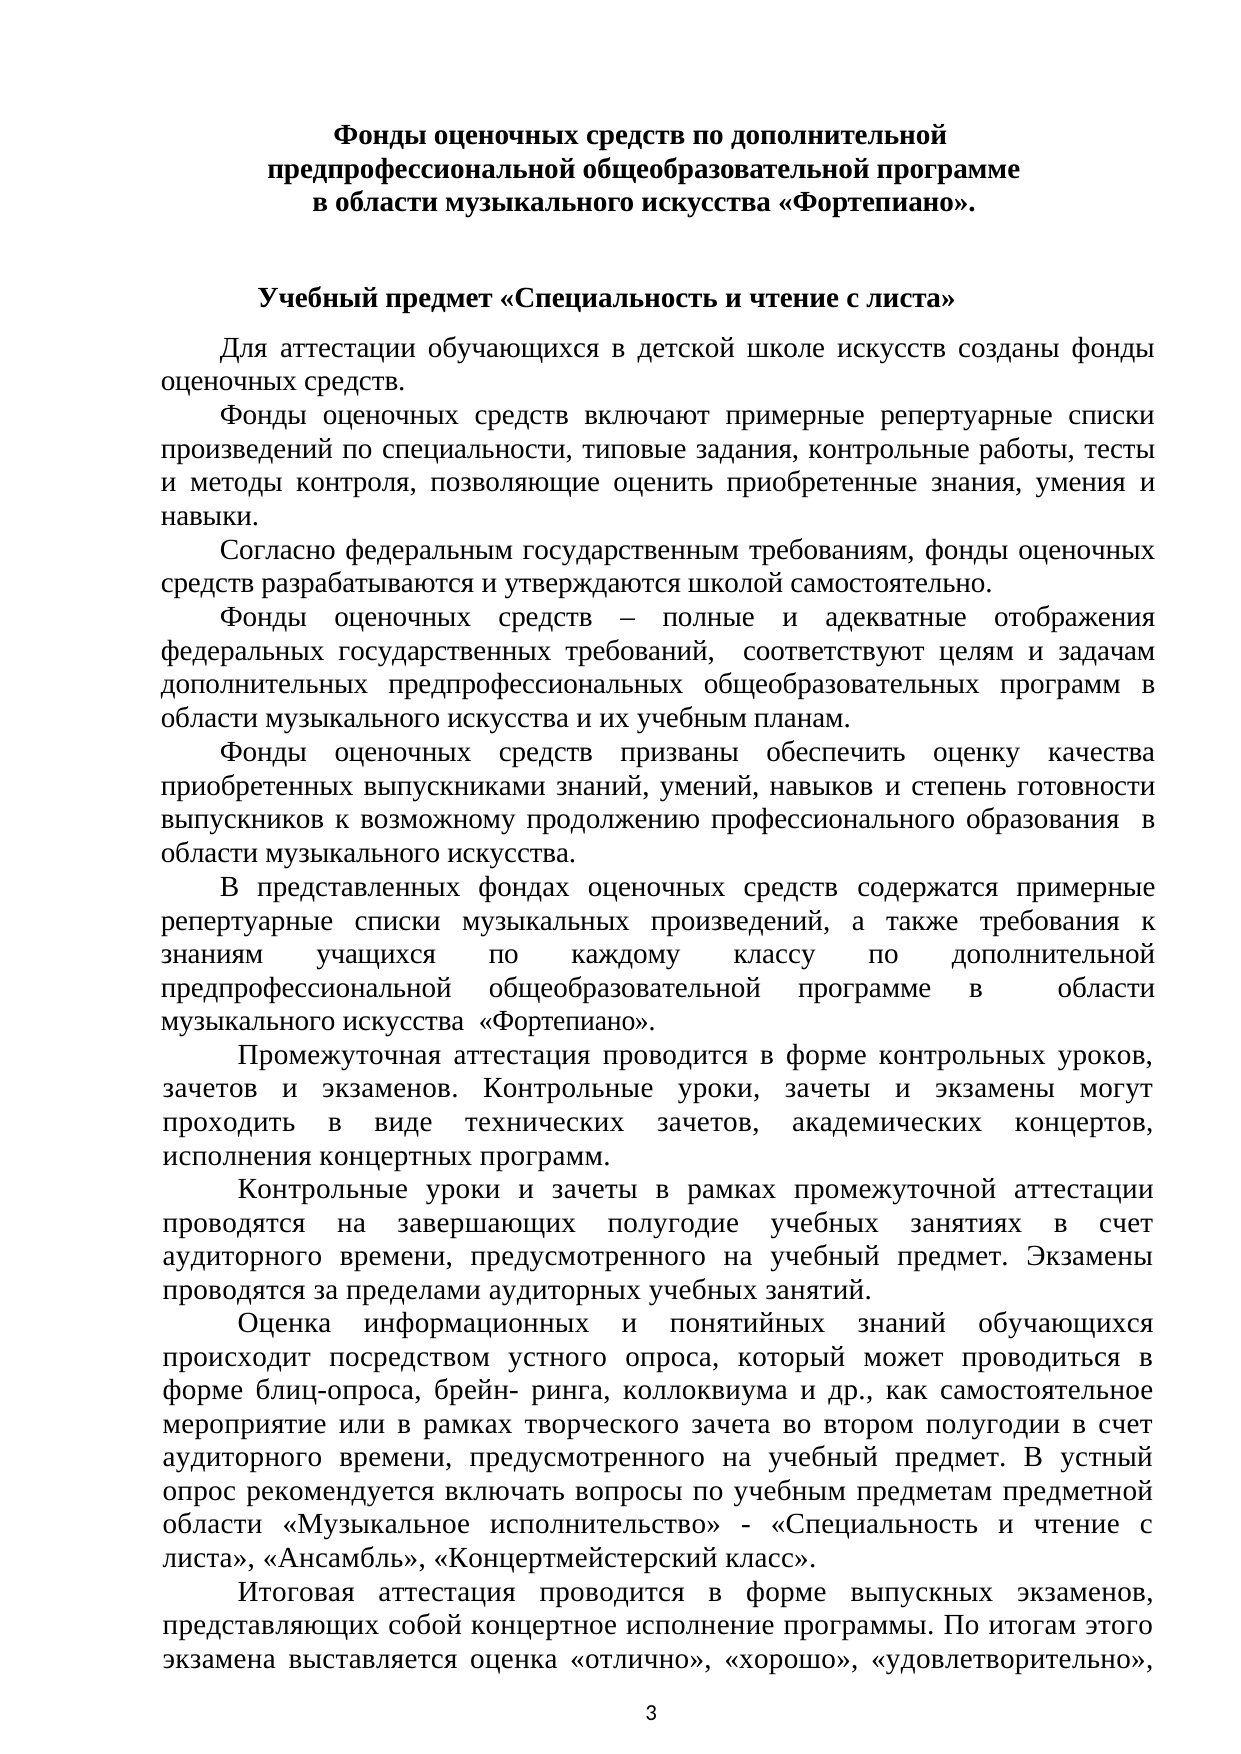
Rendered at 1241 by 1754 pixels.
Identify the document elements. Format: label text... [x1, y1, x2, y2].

text Фонды оценочных средств – полные и адекватные отображения федеральных государственных требований, соответствуют целям и задачам дополнительных предпрофессиональных общеобразовательных программ в области музыкального искусства и их учебным планам. [161, 599, 1155, 734]
text Учебный предмет «Специальность и чтение с листа» [257, 280, 1152, 313]
text Контрольные уроки и зачеты в рамках промежуточной аттестации проводятся на завершающих полугодие учебных занятиях в счет аудиторного времени, предусмотренного на учебный предмет. Экзамены проводятся за пределами аудиторных учебных занятий. [162, 1171, 1155, 1305]
text Фонды оценочных средств призваны обеспечить оценку качества приобретенных выпускниками знаний, умений, навыков и степень готовности выпускников к возможному продолжению профессионального образования в области музыкального искусства. [161, 734, 1155, 868]
subtitle Фонды оценочных средств по дополнительной [150, 117, 1130, 151]
text В представленных фондах оценочных средств содержатся примерные репертуарные списки музыкальных произведений, а также требования к знаниям учащихся по каждому классу по дополнительной предпрофессиональной общеобразовательной программе в области музыкального искусства «Фортепиано». [161, 869, 1155, 1037]
subtitle в области музыкального искусства «Фортепиано». [150, 184, 1130, 218]
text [162, 1574, 1155, 1674]
text Согласно федеральным государственным требованиям, фонды оценочных средств разрабатываются и утверждаются школой самостоятельно. [161, 532, 1155, 599]
text Фонды оценочных средств включают примерные репертуарные списки произведений по специальности, типовые задания, контрольные работы, тесты и методы контроля, позволяющие оценить приобретенные знания, умения и навыки. [161, 397, 1155, 532]
subtitle предпрофессиональной общеобразовательной программе [150, 151, 1130, 184]
text Для аттестации обучающихся в детской школе искусств созданы фонды оценочных средств. [161, 330, 1155, 397]
text Оценка информационных и понятийных знаний обучающихся происходит посредством устного опроса, который может проводиться в форме блиц-опроса, брейн- ринга, коллоквиума и др., как самостоятельное мероприятие или в рамках творческого зачета во втором полугодии в счет аудиторного времени, предусмотренного на учебный предмет. В устный опрос рекомендуется включать вопросы по учебным предметам предметной области «Музыкальное исполнительство» - «Специальность и чтение с листа», «Ансамбль», «Концертмейстерский класс». [162, 1305, 1155, 1574]
text Промежуточная аттестация проводится в форме контрольных уроков, зачетов и экзаменов. Контрольные уроки, зачеты и экзамены могут проходить в виде технических зачетов, академических концертов, исполнения концертных программ. [162, 1037, 1155, 1171]
